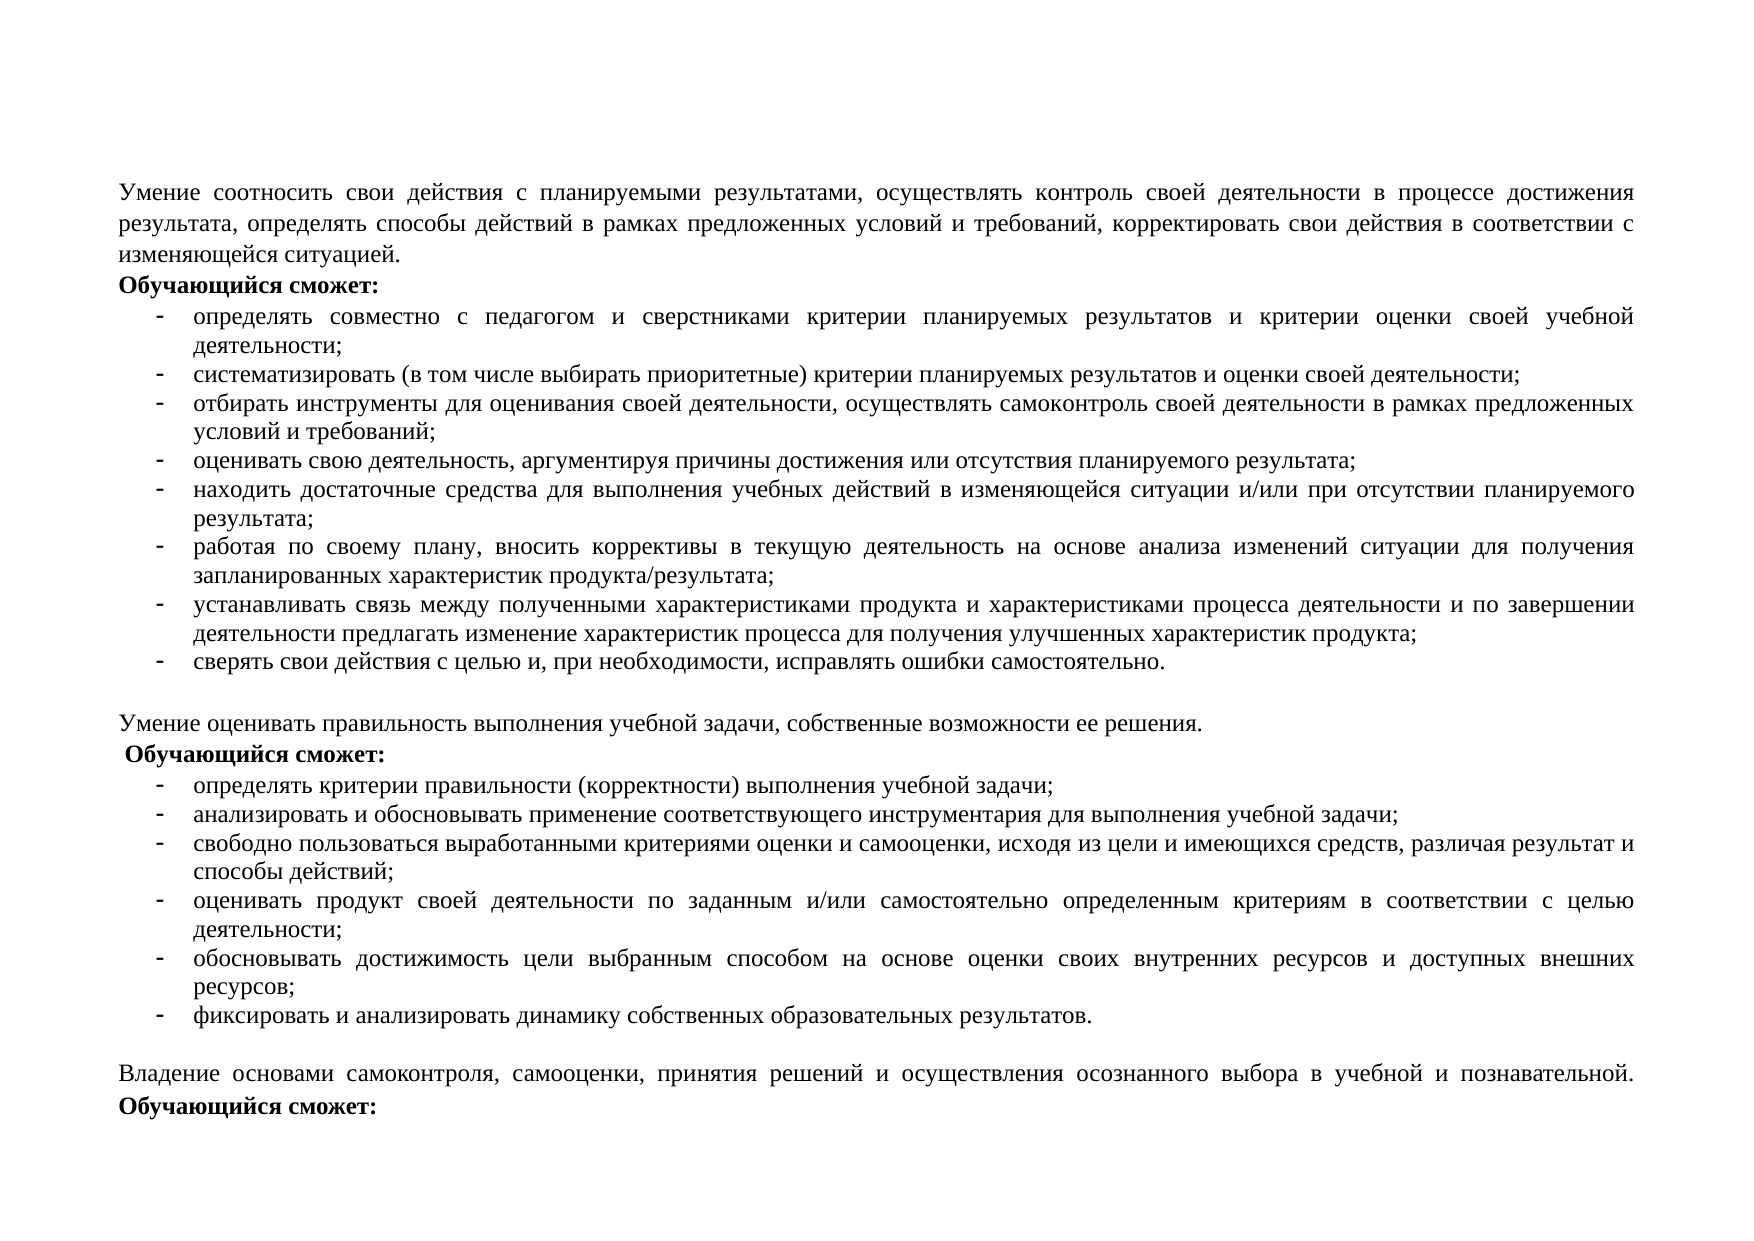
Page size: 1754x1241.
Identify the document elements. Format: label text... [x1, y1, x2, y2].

list отбирать инструменты для оценивания своей деятельности, осуществлять самоконтроль своей деятельности в рамках предложенных условий и требований; [156, 388, 1636, 445]
list находить достаточные средства для выполнения учебных действий в изменяющейся ситуации и/или при отсутствии планируемого результата; [156, 474, 1636, 531]
list фиксировать и анализировать динамику собственных образовательных результатов. [156, 1000, 1636, 1029]
list определять совместно с педагогом и сверстниками критерии планируемых результатов и критерии оценки своей учебной деятельности; [156, 301, 1636, 359]
list обосновывать достижимость цели выбранным способом на основе оценки своих внутренних ресурсов и доступных внешних ресурсов; [156, 943, 1636, 1000]
list свободно пользоваться выработанными критериями оценки и самооценки, исходя из цели и имеющихся средств, различая результат и способы действий; [156, 828, 1636, 885]
list определять критерии правильности (корректности) выполнения учебной задачи; [156, 770, 1636, 799]
text Умение оценивать правильность выполнения учебной задачи, собственные возможности ее решения. [118, 708, 1636, 737]
list устанавливать связь между полученными характеристиками продукта и характеристиками процесса деятельности и по завершении деятельности предлагать изменение характеристик процесса для получения улучшенных характеристик продукта; [156, 589, 1636, 646]
list систематизировать (в том числе выбирать приоритетные) критерии планируемых результатов и оценки своей деятельности; [156, 359, 1636, 388]
text Владение основами самоконтроля, самооценки, принятия решений и осуществления осознанного выбора в учебной и познавательной. Обучающийся сможет: [118, 1058, 1636, 1119]
list сверять свои действия с целью и, при необходимости, исправлять ошибки самостоятельно. [156, 646, 1636, 675]
list оценивать продукт своей деятельности по заданным и/или самостоятельно определенным критериям в соответствии с целью деятельности; [156, 885, 1636, 943]
list оценивать свою деятельность, аргументируя причины достижения или отсутствия планируемого результата; [156, 445, 1636, 474]
text Умение соотносить свои действия с планируемыми результатами, осуществлять контроль своей деятельности в процессе достижения результата, определять способы действий в рамках предложенных условий и требований, корректировать свои действия в соответствии с изменяющейся ситуацией. [118, 177, 1636, 268]
text Обучающийся сможет: [118, 270, 1636, 299]
text Обучающийся сможет: [118, 739, 1636, 768]
list анализировать и обосновывать применение соответствующего инструментария для выполнения учебной задачи; [156, 799, 1636, 828]
list работая по своему плану, вносить коррективы в текущую деятельность на основе анализа изменений ситуации для получения запланированных характеристик продукта/результата; [156, 531, 1636, 589]
